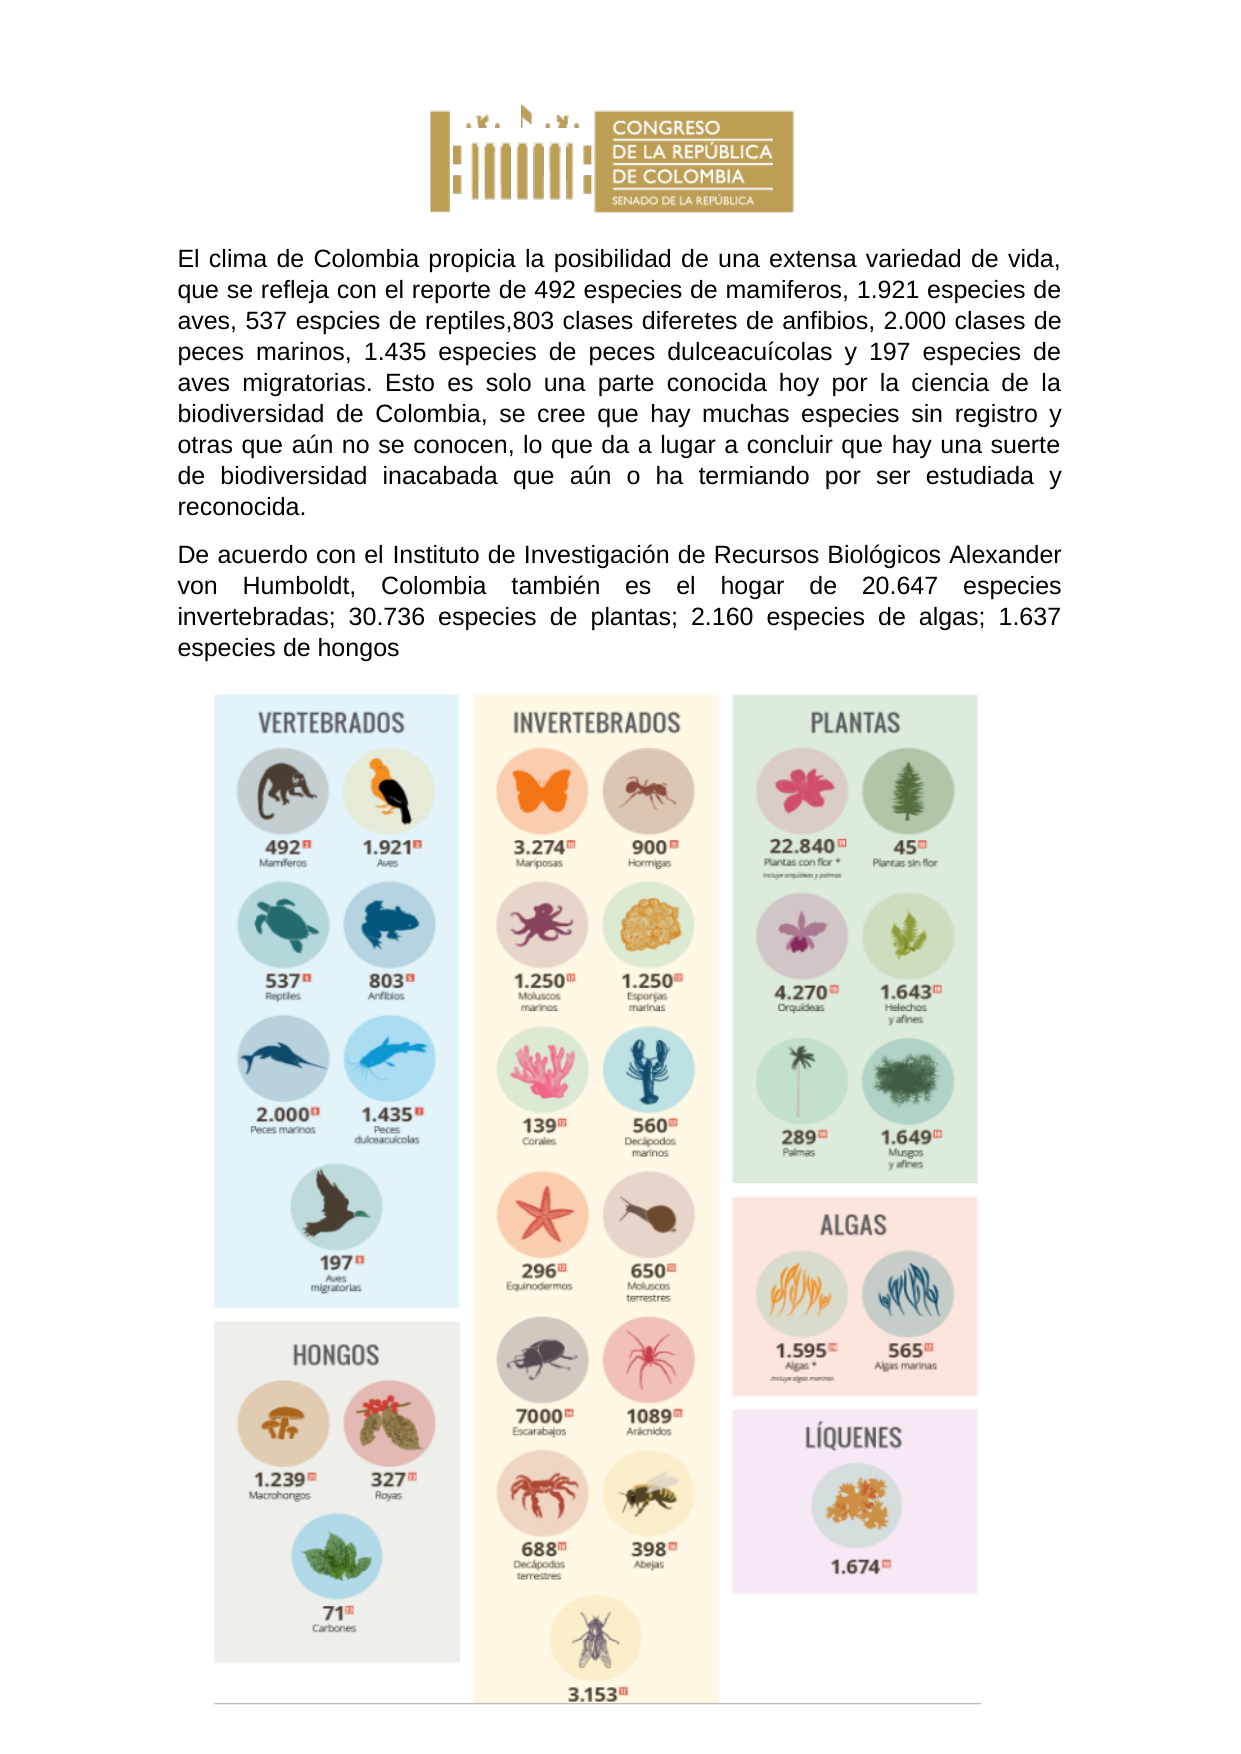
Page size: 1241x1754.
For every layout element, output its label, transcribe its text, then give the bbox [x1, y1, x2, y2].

text El clima de Colombia propicia la posibilidad de una extensa variedad de vida, que se refleja con el reporte de 492 especies de mamiferos, 1.921 especies de aves, 537 espcies de reptiles,803 clases diferetes de anfibios, 2.000 clases de peces marinos, 1.435 especies de peces dulceacuícolas y 197 especies de aves migratorias. Esto es solo una parte conocida hoy por la ciencia de la biodiversidad de Colombia, se cree que hay muchas especies sin registro y otras que aún no se conocen, lo que da a lugar a concluir que hay una suerte de biodiversidad inacabada que aún o ha termiando por ser estudiada y reconocida. [177, 244, 1063, 521]
picture [389, 73, 851, 244]
text De acuerdo con el Instituto de Investigación de Recursos Biológicos Alexander von Humboldt, Colombia también es el hogar de 20.647 especies invertebradas; 30.736 especies de plantas; 2.160 especies de algas; 1.637 especies de hongos [177, 540, 1063, 662]
picture [213, 694, 982, 1710]
